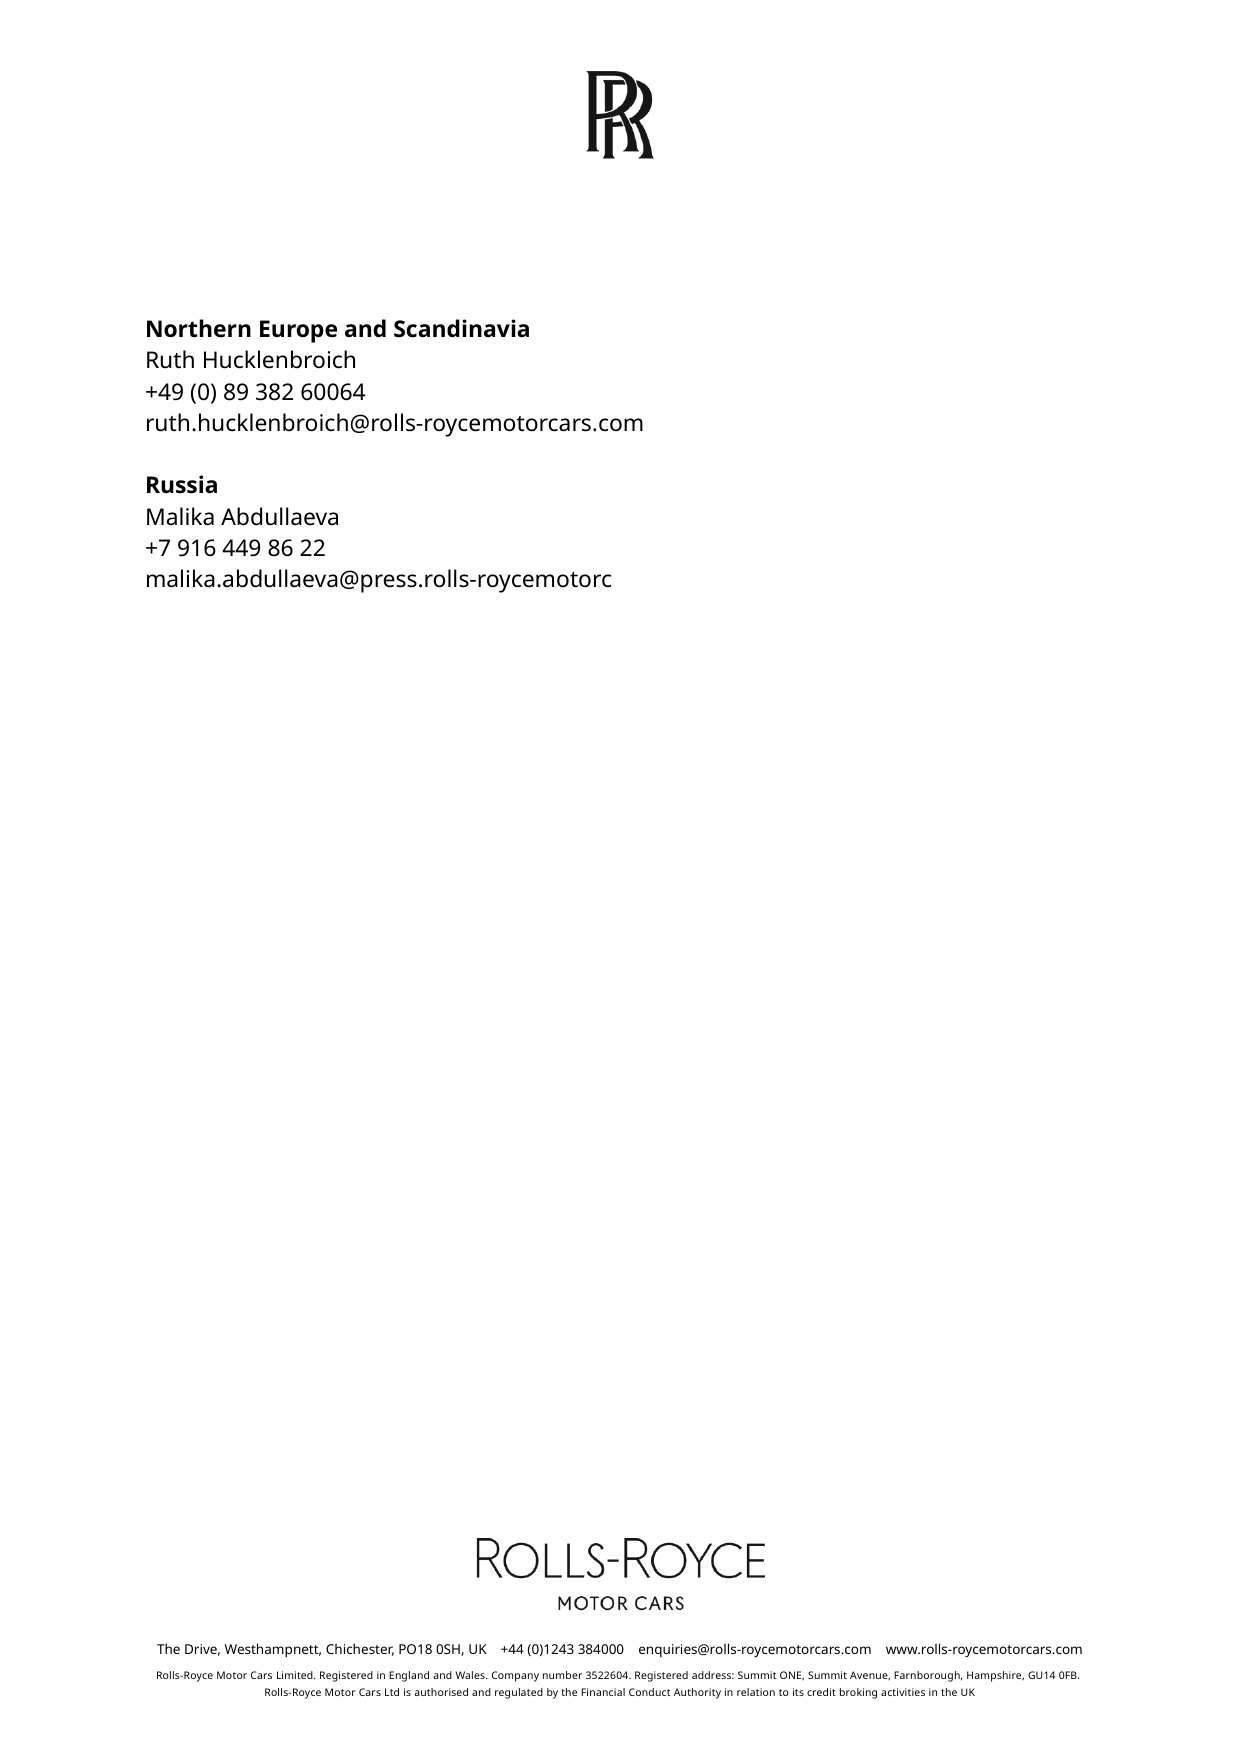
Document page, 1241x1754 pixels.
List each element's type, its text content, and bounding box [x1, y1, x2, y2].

text ruth.hucklenbroich@rolls-roycemotorcars.com [145, 407, 1096, 469]
text Malika Abdullaeva [145, 500, 1096, 532]
text Ruth Hucklenbroich [145, 344, 1096, 375]
picture [475, 1538, 766, 1611]
text +49 (0) 89 382 60064 [145, 375, 1096, 407]
text malika.abdullaeva@press.rolls-roycemotorc [145, 563, 1096, 594]
text Russia [145, 469, 1096, 500]
picture [586, 70, 654, 159]
text +7 916 449 86 22 [145, 532, 1096, 563]
text Northern Europe and Scandinavia [145, 313, 1096, 344]
